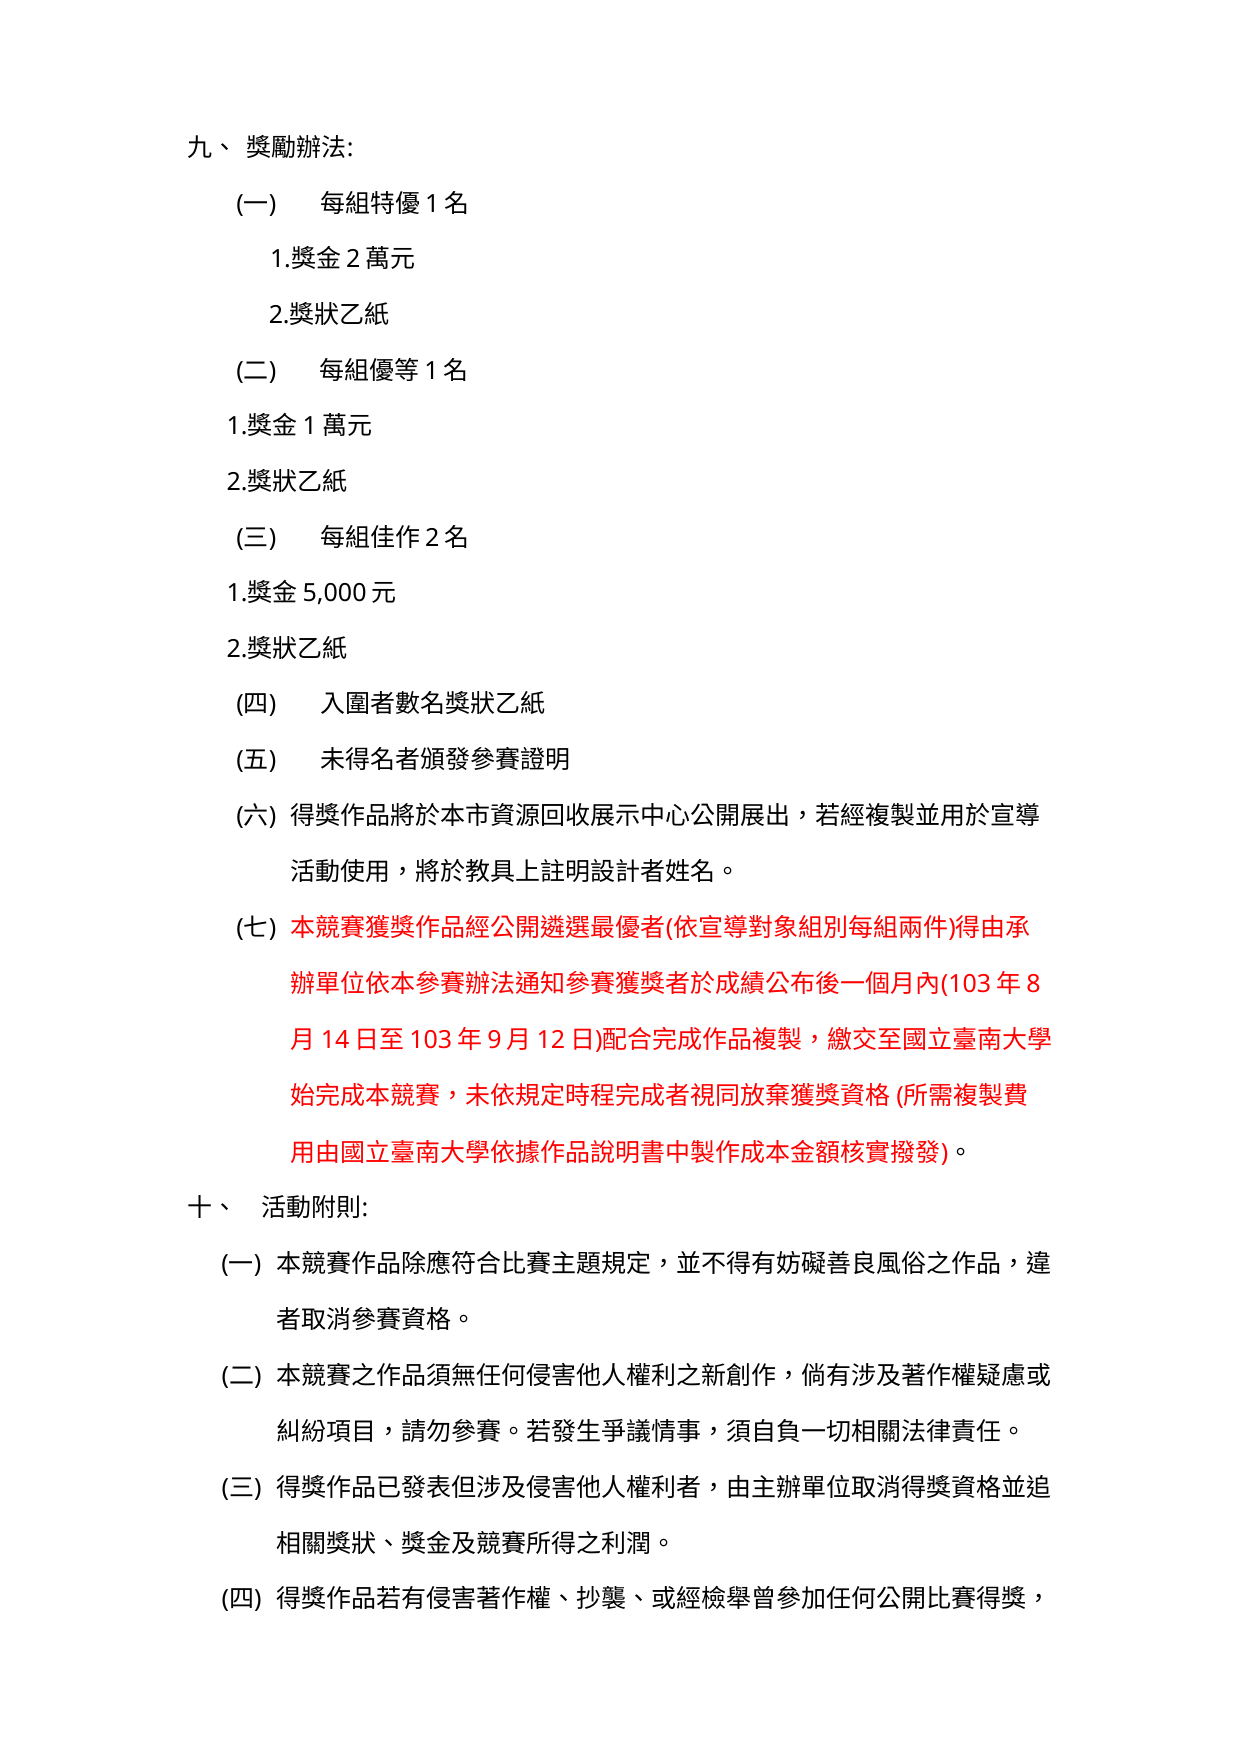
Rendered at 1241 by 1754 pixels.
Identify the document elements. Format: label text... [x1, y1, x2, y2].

list 入圍者數名獎狀乙紙 [276, 683, 1053, 721]
text 2.獎狀乙紙 [187, 461, 1053, 498]
list 每組特優1名 [276, 183, 1053, 220]
list 每組優等1名 [276, 349, 1053, 387]
list 得獎作品已發表但涉及侵害他人權利者，由主辦單位取消得獎資格並追相關獎狀、獎金及競賽所得之利潤。 [261, 1466, 1053, 1560]
list 未得名者頒發參賽證明 [276, 739, 1053, 776]
list 每組佳作2名 [276, 516, 1053, 554]
text 1.獎金5,000元 [187, 572, 1053, 609]
text 2.獎狀乙紙 [187, 628, 1053, 665]
list 獎勵辦法: [187, 127, 1053, 164]
list 活動附則: [187, 1187, 1053, 1224]
list 本競賽獲獎作品經公開遴選最優者(依宣導對象組別每組兩件)得由承辦單位依本參賽辦法通知參賽獲獎者於成績公布後一個月內(103年8月14日至103年9月12日)配合完成作品複製，繳交至國立臺南大學始完成本競賽，未依規定時程完成者視同放棄獲獎資格 (所需複製費用由國立臺南大學依據作品說明書中製作成本金額核實撥發)。 [276, 906, 1053, 1169]
list 得獎作品將於本市資源回收展示中心公開展出，若經複製並用於宣導活動使用，將於教具上註明設計者姓名。 [276, 794, 1053, 888]
text 2.獎狀乙紙 [261, 294, 1053, 331]
text 1.獎金1萬元 [187, 405, 1053, 443]
text 1.獎金2萬元 [261, 238, 1053, 276]
list 本競賽作品除應符合比賽主題規定，並不得有妨礙善良風俗之作品，違者取消參賽資格。 [261, 1243, 1053, 1336]
list 本競賽之作品須無任何侵害他人權利之新創作，倘有涉及著作權疑慮或糾紛項目，請勿參賽。若發生爭議情事，須自負一切相關法律責任。 [261, 1354, 1053, 1448]
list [261, 1578, 1053, 1616]
